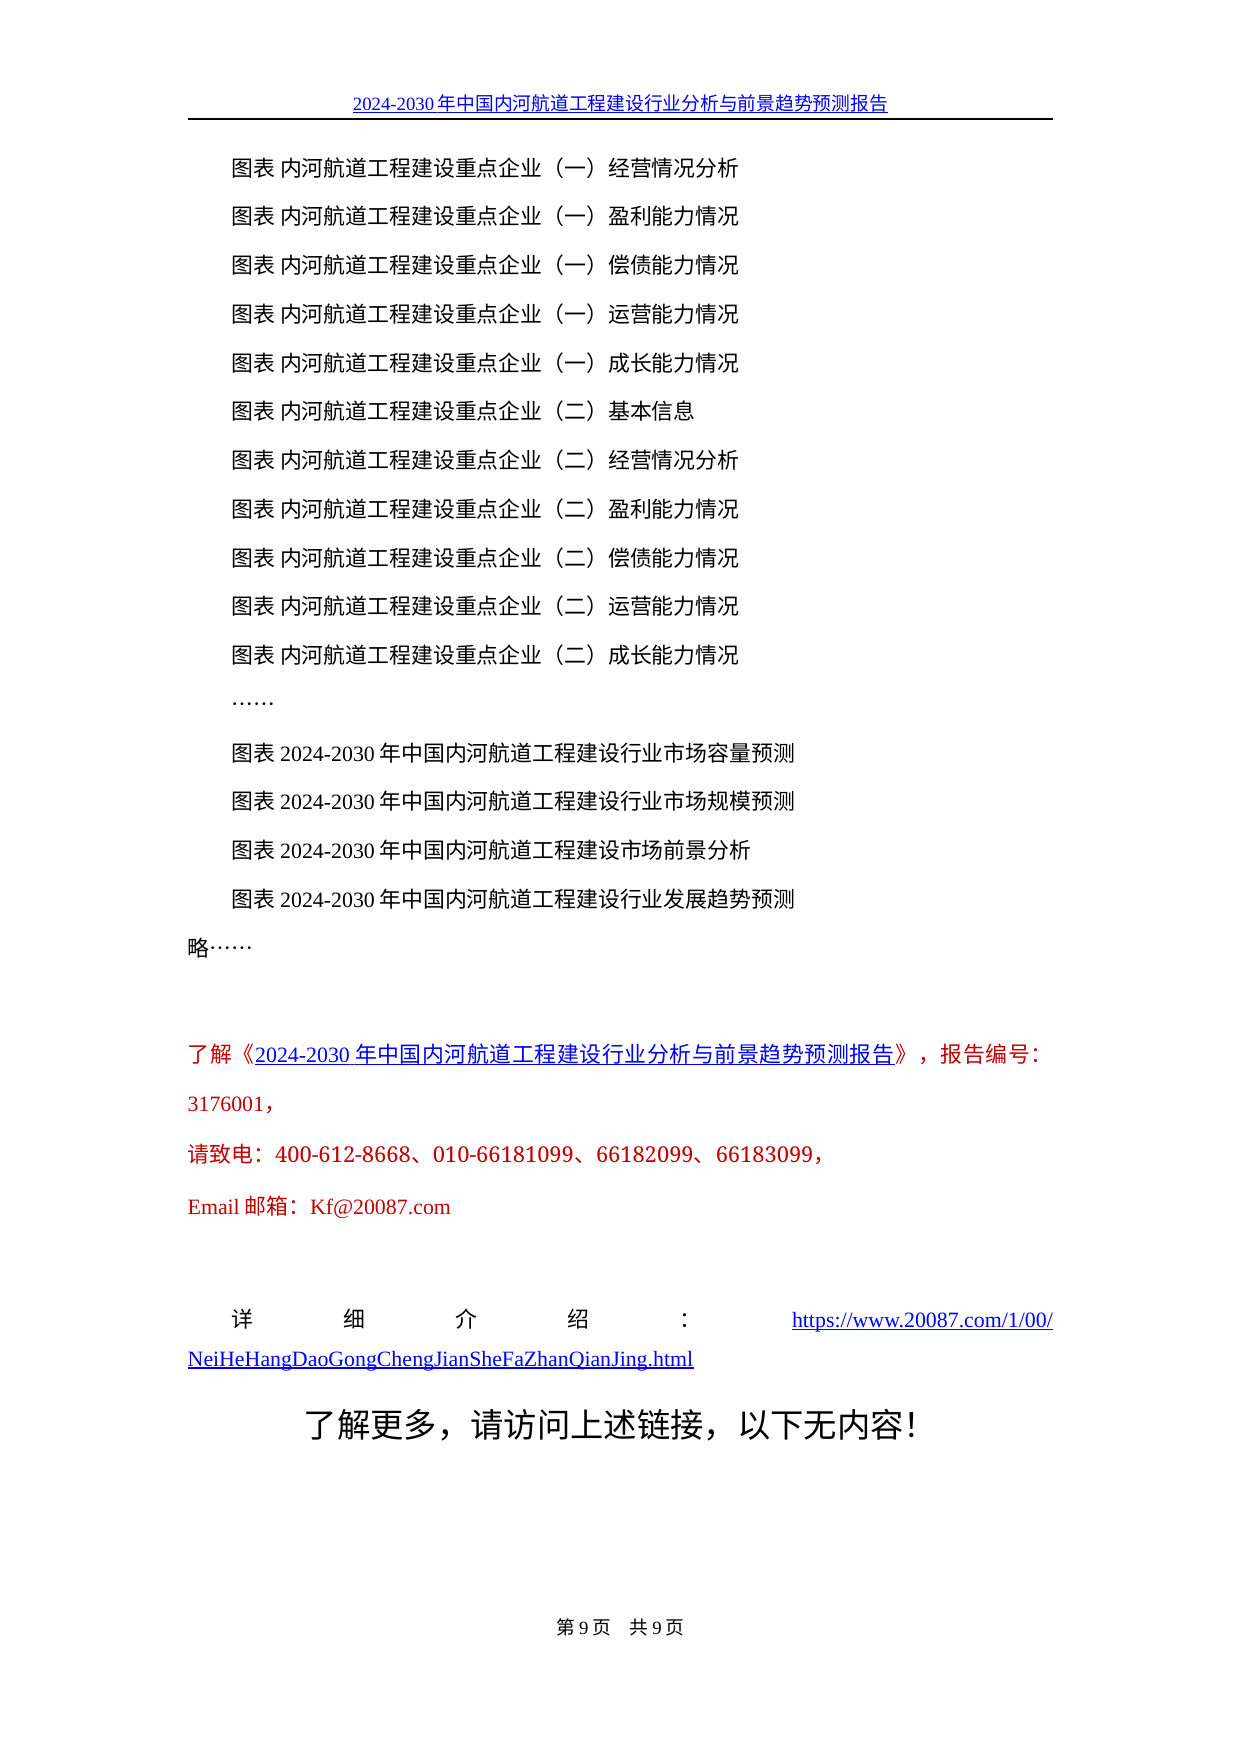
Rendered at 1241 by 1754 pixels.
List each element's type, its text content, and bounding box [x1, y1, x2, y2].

title 了解更多，请访问上述链接，以下无内容！ [187, 1390, 1053, 1455]
text Email邮箱：Kf@20087.com [187, 1188, 1053, 1221]
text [187, 150, 1053, 963]
text 详细介绍：https://www.20087.com/1/00/NeiHeHangDaoGongChengJianSheFaZhanQianJing.html [187, 1301, 1053, 1374]
text 请致电：400-612-8668、010-66181099、66182099、66183099， [187, 1137, 1053, 1169]
text 了解《2024-2030年中国内河航道工程建设行业分析与前景趋势预测报告》，报告编号：3176001， [187, 1037, 1053, 1118]
